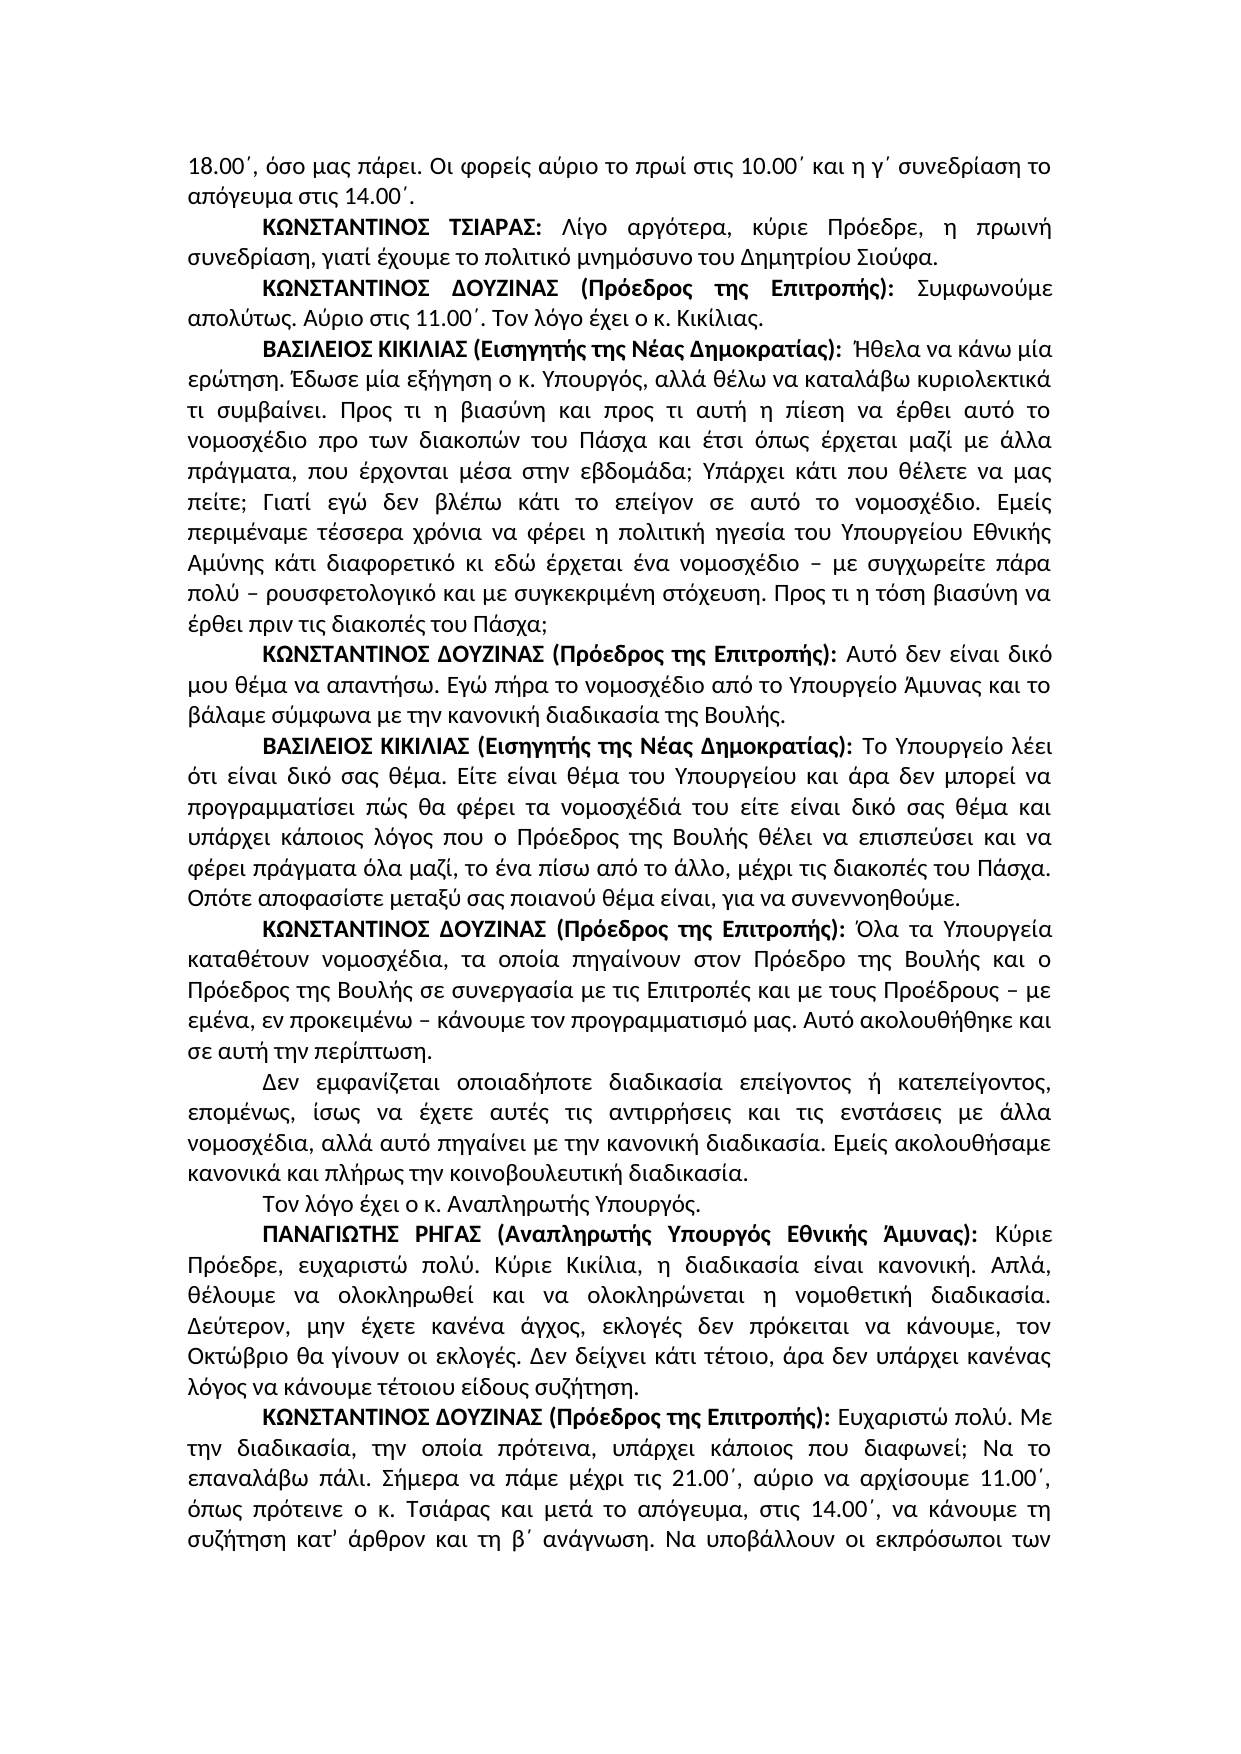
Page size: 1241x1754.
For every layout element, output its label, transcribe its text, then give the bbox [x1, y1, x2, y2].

text ΒΑΣΙΛΕΙΟΣ ΚΙΚΙΛΙΑΣ (Εισηγητής της Νέας Δημοκρατίας): Ήθελα να κάνω μία ερώτηση. Έδωσε μία εξήγηση ο κ. Υπουργός, αλλά θέλω να καταλάβω κυριολεκτικά τι συμβαίνει. Προς τι η βιασύνη και προς τι αυτή η πίεση να έρθει αυτό το νομοσχέδιο προ των διακοπών του Πάσχα και έτσι όπως έρχεται μαζί με άλλα πράγματα, που έρχονται μέσα στην εβδομάδα; Υπάρχει κάτι που θέλετε να μας πείτε; Γιατί εγώ δεν βλέπω κάτι το επείγον σε αυτό το νομοσχέδιο. Εμείς περιμέναμε τέσσερα χρόνια να φέρει η πολιτική ηγεσία του Υπουργείου Εθνικής Αμύνης κάτι διαφορετικό κι εδώ έρχεται ένα νομοσχέδιο – με συγχωρείτε πάρα πολύ – ρουσφετολογικό και με συγκεκριμένη στόχευση. Προς τι η τόση βιασύνη να έρθει πριν τις διακοπές του Πάσχα; [187, 333, 1053, 638]
text Τον λόγο έχει ο κ. Αναπληρωτής Υπουργός. [187, 1188, 1053, 1218]
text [187, 150, 1053, 211]
text ΠΑΝΑΓΙΩΤΗΣ ΡΗΓΑΣ (Αναπληρωτής Υπουργός Εθνικής Άμυνας): Κύριε Πρόεδρε, ευχαριστώ πολύ. Κύριε Κικίλια, η διαδικασία είναι κανονική. Απλά, θέλουμε να ολοκληρωθεί και να ολοκληρώνεται η νομοθετική διαδικασία. Δεύτερον, μην έχετε κανένα άγχος, εκλογές δεν πρόκειται να κάνουμε, τον Οκτώβριο θα γίνουν οι εκλογές. Δεν δείχνει κάτι τέτοιο, άρα δεν υπάρχει κανένας λόγος να κάνουμε τέτοιου είδους συζήτηση. [187, 1218, 1053, 1401]
text ΒΑΣΙΛΕΙΟΣ ΚΙΚΙΛΙΑΣ (Εισηγητής της Νέας Δημοκρατίας): Το Υπουργείο λέει ότι είναι δικό σας θέμα. Είτε είναι θέμα του Υπουργείου και άρα δεν μπορεί να προγραμματίσει πώς θα φέρει τα νομοσχέδιά του είτε είναι δικό σας θέμα και υπάρχει κάποιος λόγος που ο Πρόεδρος της Βουλής θέλει να επισπεύσει και να φέρει πράγματα όλα μαζί, το ένα πίσω από το άλλο, μέχρι τις διακοπές του Πάσχα. Οπότε αποφασίστε μεταξύ σας ποιανού θέμα είναι, για να συνεννοηθούμε. [187, 730, 1053, 913]
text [187, 1401, 1053, 1554]
text Δεν εμφανίζεται οποιαδήποτε διαδικασία επείγοντος ή κατεπείγοντος, επομένως, ίσως να έχετε αυτές τις αντιρρήσεις και τις ενστάσεις με άλλα νομοσχέδια, αλλά αυτό πηγαίνει με την κανονική διαδικασία. Εμείς ακολουθήσαμε κανονικά και πλήρως την κοινοβουλευτική διαδικασία. [187, 1066, 1053, 1188]
text ΚΩΝΣΤΑΝΤΙΝΟΣ ΤΣΙΑΡΑΣ: Λίγο αργότερα, κύριε Πρόεδρε, η πρωινή συνεδρίαση, γιατί έχουμε το πολιτικό μνημόσυνο του Δημητρίου Σιούφα. [187, 211, 1053, 272]
text ΚΩΝΣΤΑΝΤΙΝΟΣ ΔΟΥΖΙΝΑΣ (Πρόεδρος της Επιτροπής): Συμφωνούμε απολύτως. Αύριο στις 11.00΄. Τον λόγο έχει ο κ. Κικίλιας. [187, 272, 1053, 333]
text ΚΩΝΣΤΑΝΤΙΝΟΣ ΔΟΥΖΙΝΑΣ (Πρόεδρος της Επιτροπής): Όλα τα Υπουργεία καταθέτουν νομοσχέδια, τα οποία πηγαίνουν στον Πρόεδρο της Βουλής και ο Πρόεδρος της Βουλής σε συνεργασία με τις Επιτροπές και με τους Προέδρους – με εμένα, εν προκειμένω – κάνουμε τον προγραμματισμό μας. Αυτό ακολουθήθηκε και σε αυτή την περίπτωση. [187, 913, 1053, 1066]
text ΚΩΝΣΤΑΝΤΙΝΟΣ ΔΟΥΖΙΝΑΣ (Πρόεδρος της Επιτροπής): Αυτό δεν είναι δικό μου θέμα να απαντήσω. Εγώ πήρα το νομοσχέδιο από το Υπουργείο Άμυνας και το βάλαμε σύμφωνα με την κανονική διαδικασία της Βουλής. [187, 638, 1053, 730]
